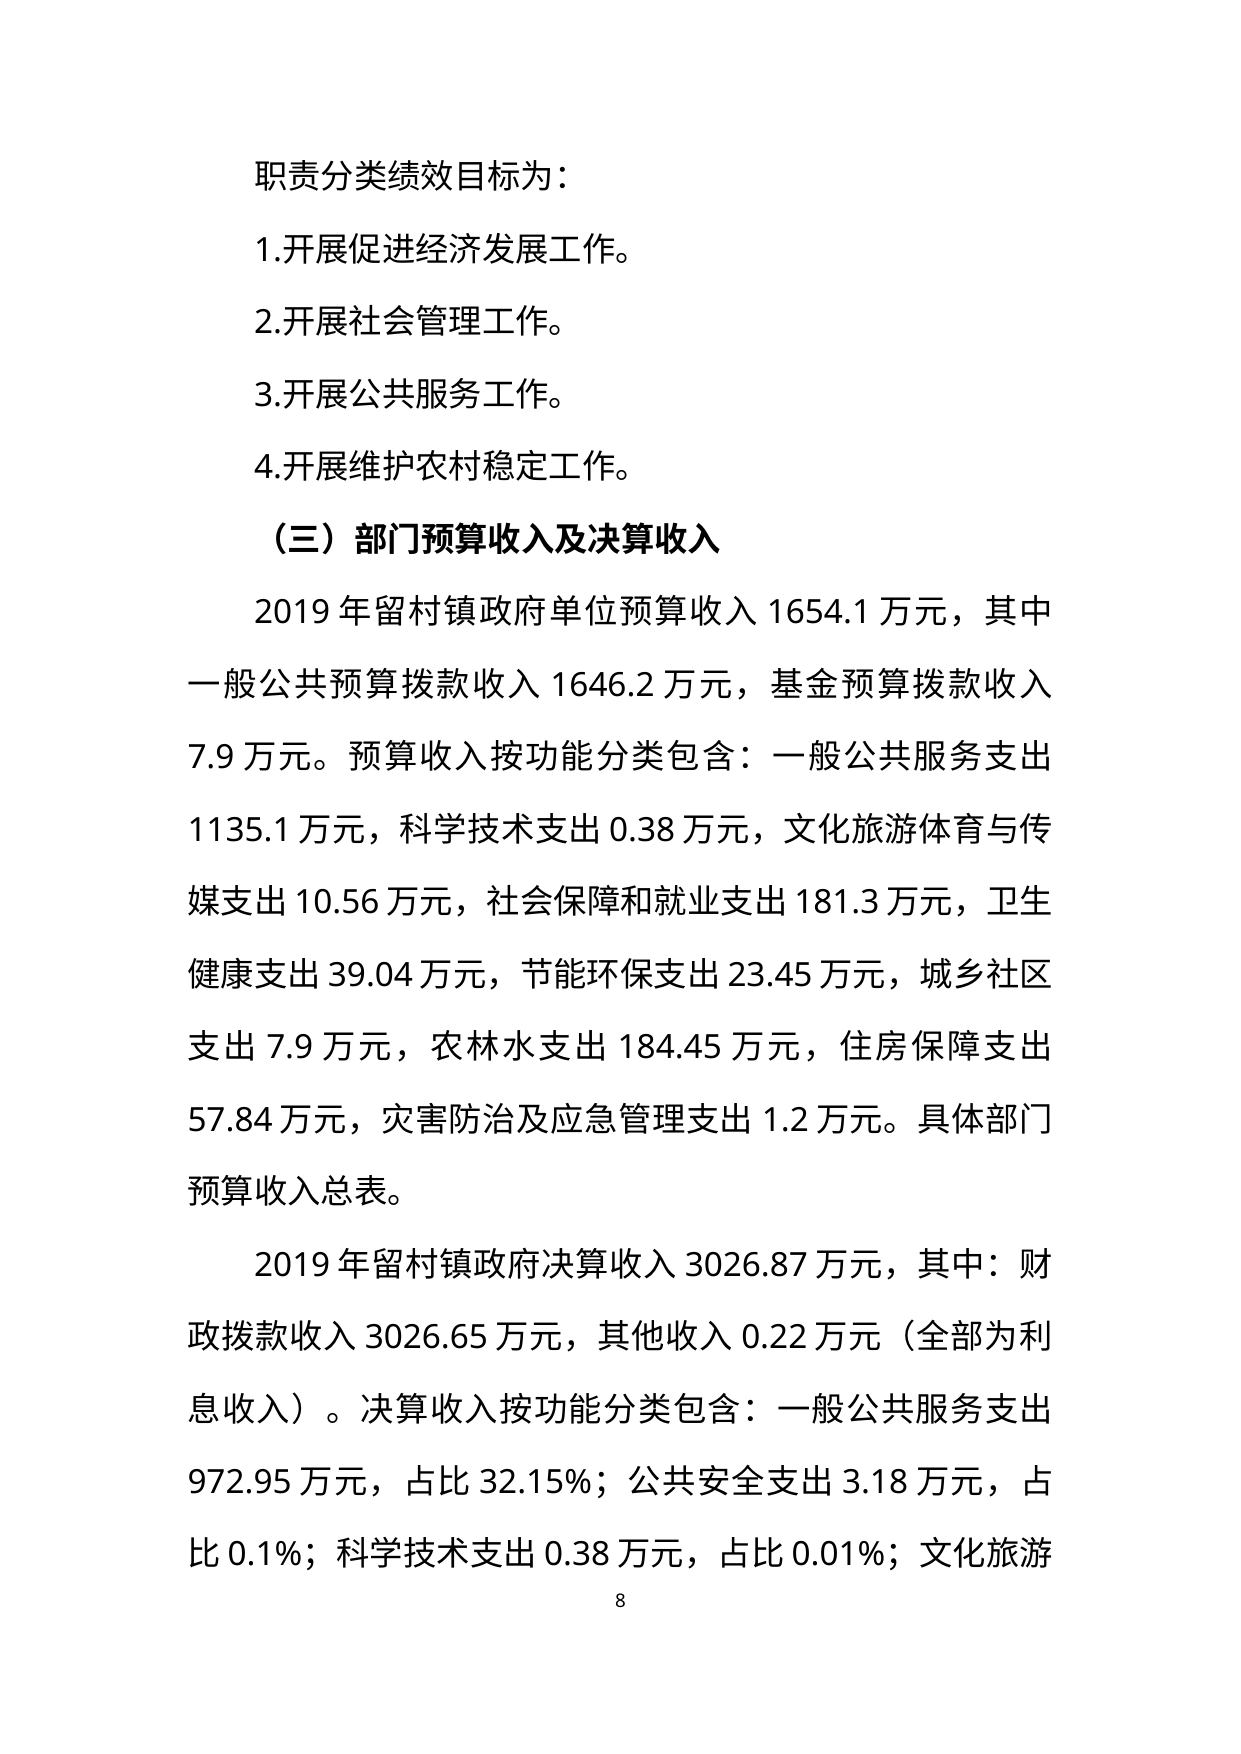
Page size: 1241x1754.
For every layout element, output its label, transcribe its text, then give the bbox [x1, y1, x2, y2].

text （三）部门预算收入及决算收入 [187, 513, 1053, 561]
text 职责分类绩效目标为： [187, 150, 1053, 198]
text 2019年留村镇政府单位预算收入1654.1万元，其中一般公共预算拨款收入1646.2万元，基金预算拨款收入7.9万元。预算收入按功能分类包含：一般公共服务支出1135.1万元，科学技术支出0.38万元，文化旅游体育与传媒支出10.56万元，社会保障和就业支出181.3万元，卫生健康支出39.04万元，节能环保支出23.45万元，城乡社区支出7.9万元，农林水支出184.45万元，住房保障支出57.84万元，灾害防治及应急管理支出1.2万元。具体部门预算收入总表。 [187, 585, 1053, 1213]
text 2.开展社会管理工作。 [187, 295, 1053, 343]
text 4.开展维护农村稳定工作。 [187, 440, 1053, 488]
text 3.开展公共服务工作。 [187, 367, 1053, 416]
text 1.开展促进经济发展工作。 [187, 222, 1053, 271]
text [187, 1237, 1053, 1576]
